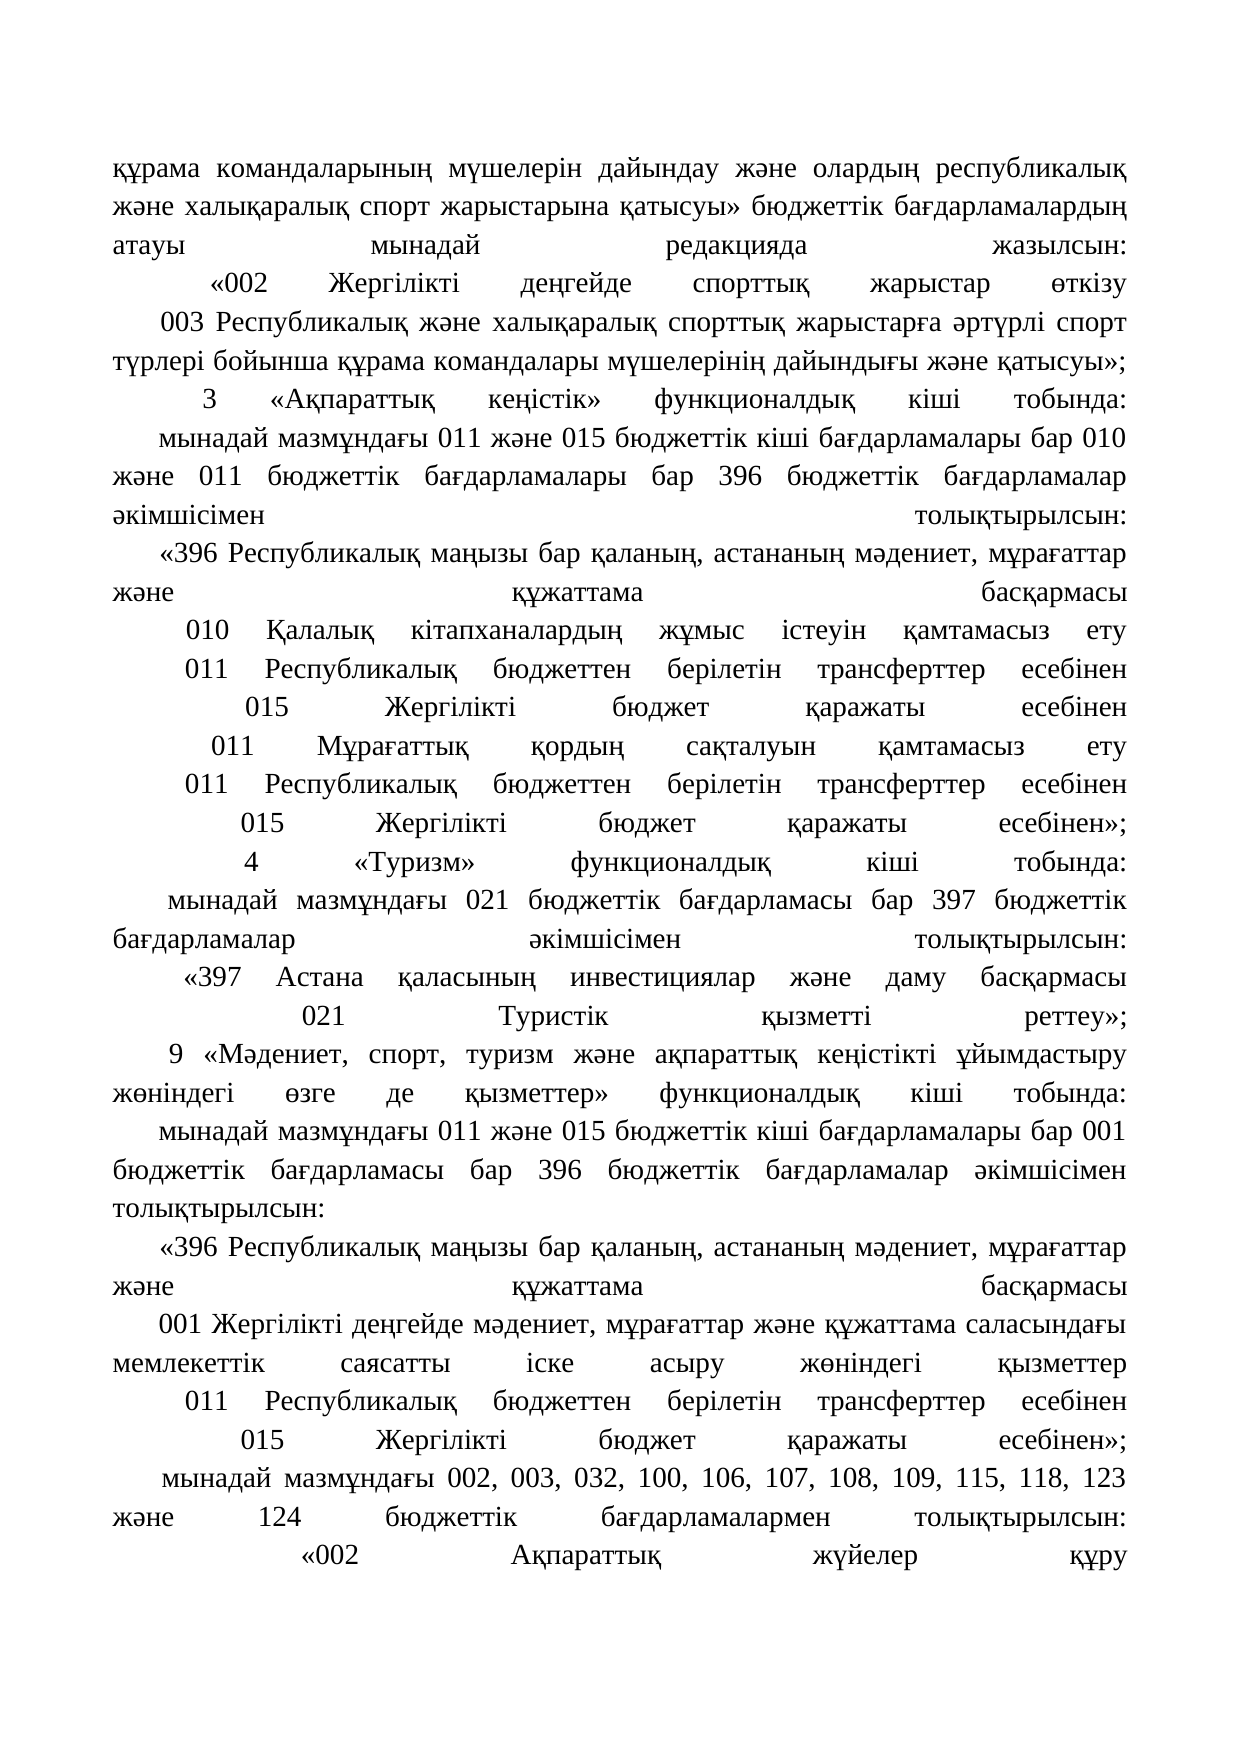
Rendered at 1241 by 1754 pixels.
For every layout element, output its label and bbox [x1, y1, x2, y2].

text [112, 150, 1128, 1571]
